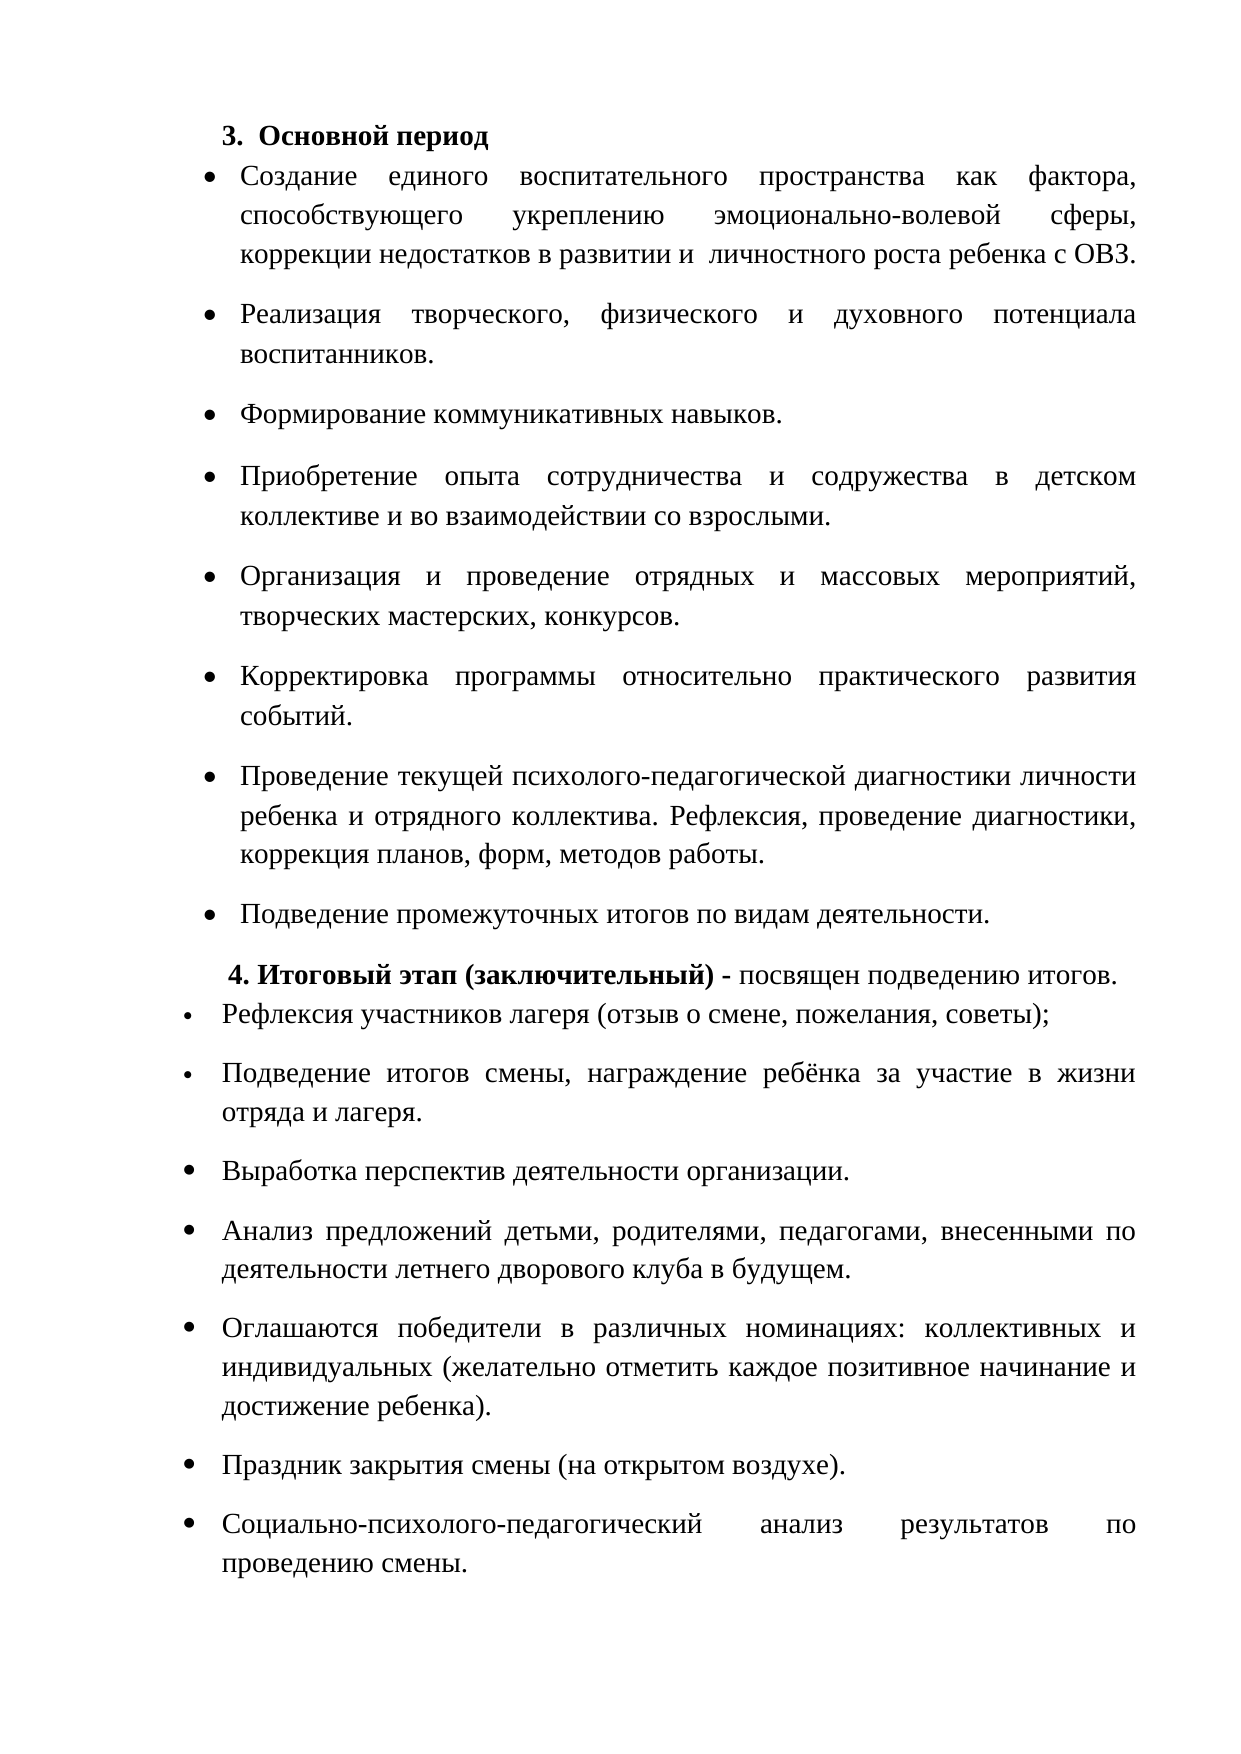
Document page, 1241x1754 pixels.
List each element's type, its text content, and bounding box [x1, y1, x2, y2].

list Социально-психолого-педагогический анализ результатов по проведению смены. [184, 1507, 1137, 1579]
list Создание единого воспитательного пространства как фактора, способствующего укреплению эмоционально-волевой сферы, коррекции недостатков в развитии и личностного роста ребенка с ОВЗ. [202, 157, 1137, 269]
list Оглашаются победители в различных номинациях: коллективных и индивидуальных (желательно отметить каждое позитивное начинание и достижение ребенка). [184, 1311, 1137, 1421]
list Подведение итогов смены, награждение ребёнка за участие в жизни отряда и лагеря. [184, 1055, 1137, 1127]
text 4. Итоговый этап (заключительный) - посвящен подведению итогов. [184, 957, 1137, 991]
list Рефлексия участников лагеря (отзыв о смене, пожелания, советы); [184, 996, 1137, 1029]
list Реализация творческого, физического и духовного потенциала воспитанников. [202, 295, 1137, 369]
list Подведение промежуточных итогов по видам деятельности. [202, 896, 1137, 931]
list Праздник закрытия смены (на открытом воздухе). [184, 1447, 1137, 1481]
list Организация и проведение отрядных и массовых мероприятий, творческих мастерских, конкурсов. [202, 557, 1137, 631]
list Анализ предложений детьми, родителями, педагогами, внесенными по деятельности летнего дворового клуба в будущем. [184, 1213, 1137, 1285]
list Приобретение опыта сотрудничества и содружества в детском коллективе и во взаимодействии со взрослыми. [202, 457, 1137, 531]
list Корректировка программы относительно практического развития событий. [202, 657, 1137, 731]
text 3. Основной период [222, 118, 1152, 152]
list Формирование коммуникативных навыков. [202, 395, 1137, 431]
list Выработка перспектив деятельности организации. [184, 1153, 1137, 1187]
list Проведение текущей психолого-педагогической диагностики личности ребенка и отрядного коллектива. Рефлексия, проведение диагностики, коррекция планов, форм, методов работы. [202, 757, 1137, 870]
